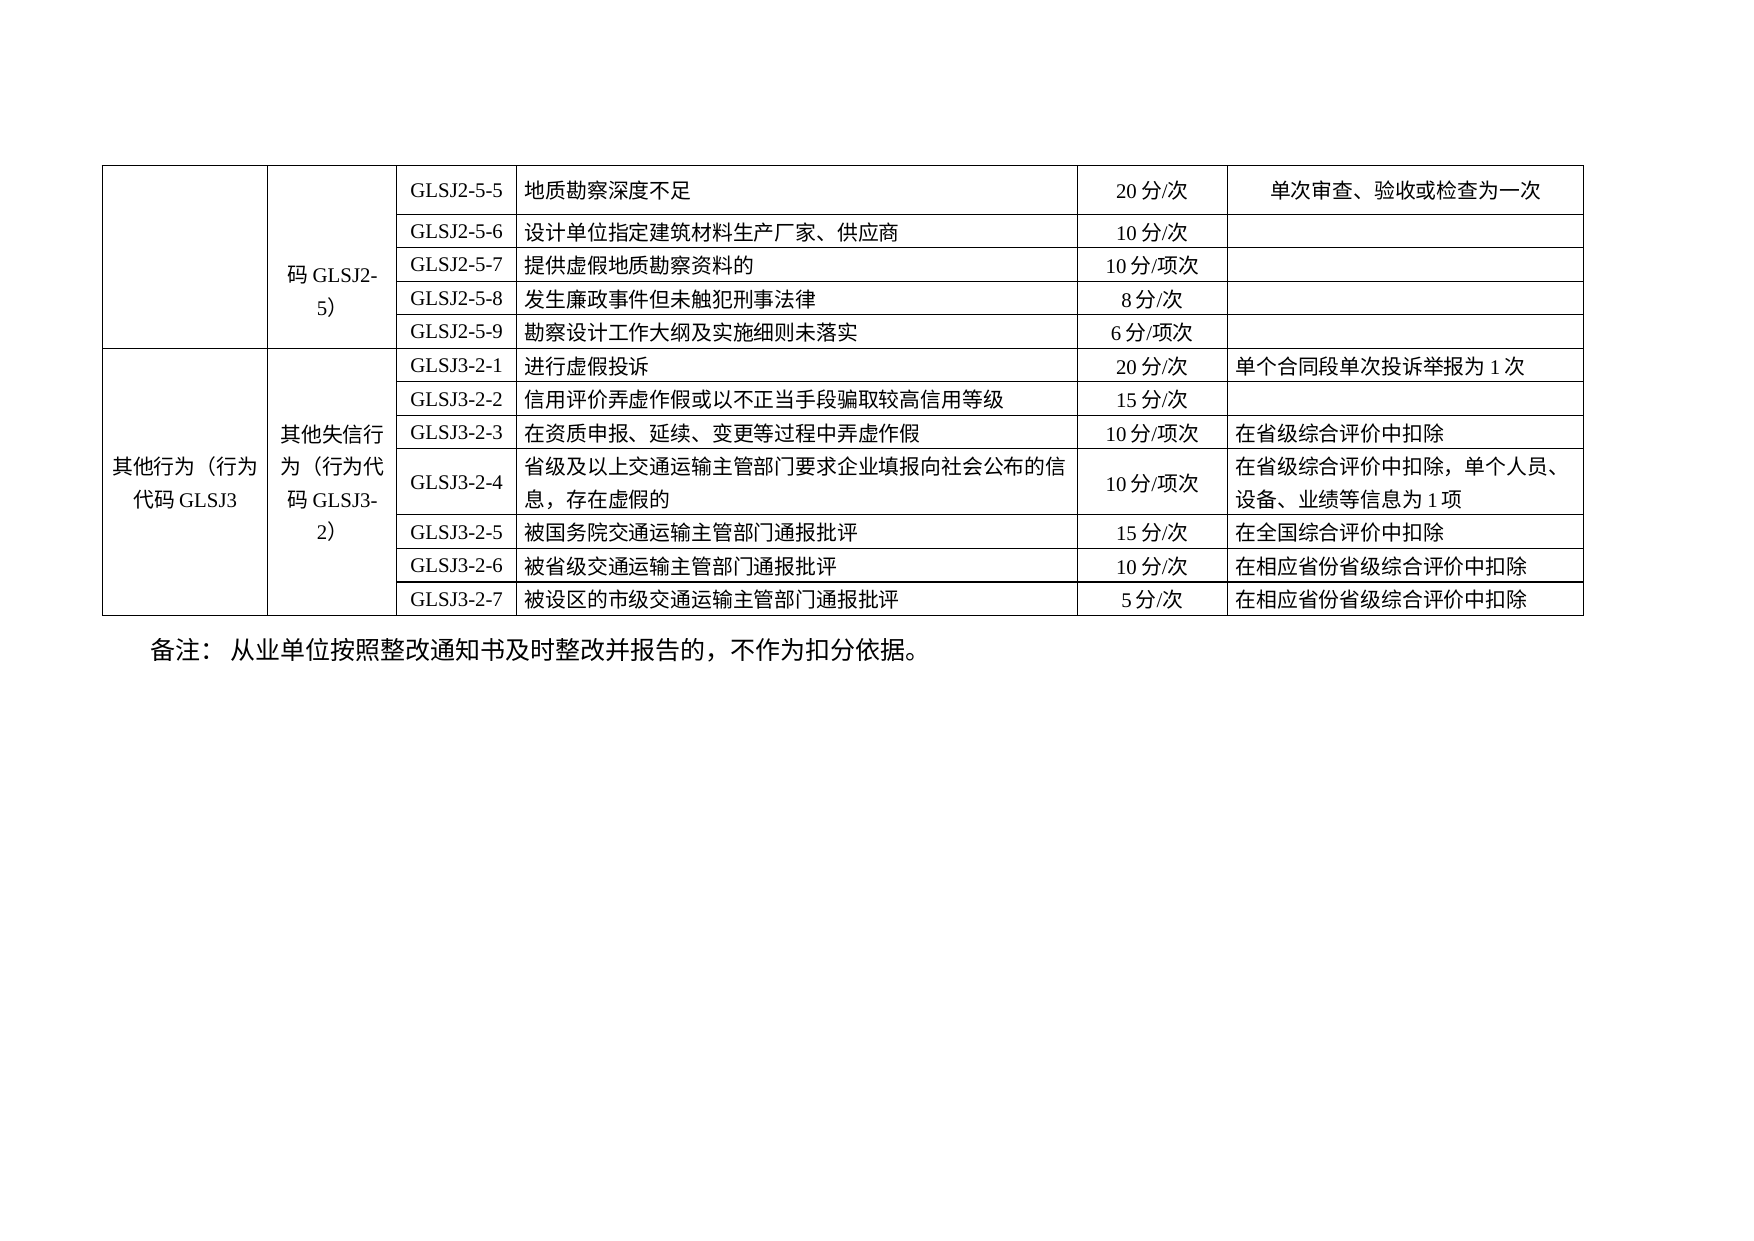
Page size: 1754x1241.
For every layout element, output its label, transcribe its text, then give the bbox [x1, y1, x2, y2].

table_cell 8分/次 [1078, 282, 1227, 314]
table_cell GLSJ3-2-1 [397, 349, 516, 381]
table_cell [1228, 282, 1583, 314]
table_cell 20分/次 [1078, 349, 1227, 381]
table_cell GLSJ2-5-7 [397, 248, 516, 281]
table_cell 其他行为（行为代码GLSJ3 [103, 349, 267, 615]
table_cell 20分/次 [1078, 166, 1227, 213]
table_cell GLSJ3-2-5 [397, 515, 516, 548]
table_cell 在相应省份省级综合评价中扣除 [1228, 549, 1583, 581]
table_cell 单次审查、验收或检查为一次 [1228, 166, 1583, 213]
table_cell 设计单位指定建筑材料生产厂家、供应商 [517, 215, 1077, 247]
table_cell GLSJ3-2-4 [397, 449, 516, 514]
table_cell 在资质申报、延续、变更等过程中弄虚作假 [517, 416, 1077, 448]
table_cell 单个合同段单次投诉举报为1次 [1228, 349, 1583, 381]
table_cell 在相应省份省级综合评价中扣除 [1228, 583, 1583, 615]
table_cell 发生廉政事件但未触犯刑事法律 [517, 282, 1077, 314]
table_cell 信用评价弄虚作假或以不正当手段骗取较高信用等级 [517, 382, 1077, 415]
table_cell GLSJ2-5-8 [397, 282, 516, 314]
table_cell 勘察设计工作大纲及实施细则未落实 [517, 315, 1077, 348]
table_cell 15分/次 [1078, 515, 1227, 548]
table_cell 10分/次 [1078, 549, 1227, 581]
table_cell 进行虚假投诉 [517, 349, 1077, 381]
table_cell 10分/项次 [1078, 449, 1227, 514]
table_cell 地质勘察深度不足 [517, 166, 1077, 213]
table_cell GLSJ2-5-5 [397, 166, 516, 213]
table_cell GLSJ2-5-6 [397, 215, 516, 247]
table_cell 10分/次 [1078, 215, 1227, 247]
text 备注： 从业单位按照整改通知书及时整改并报告的，不作为扣分依据。 [150, 616, 1535, 681]
table_cell [1228, 215, 1583, 247]
table_cell [1228, 382, 1583, 415]
table_cell 其他失信行为（行为代码GLSJ3-2） [268, 349, 396, 615]
table_cell 6分/项次 [1078, 315, 1227, 348]
table_cell [1228, 248, 1583, 281]
table_cell 省级及以上交通运输主管部门要求企业填报向社会公布的信息，存在虚假的 [517, 449, 1077, 514]
table_cell 10分/项次 [1078, 416, 1227, 448]
table_cell 5分/次 [1078, 583, 1227, 615]
table_cell GLSJ3-2-6 [397, 549, 516, 581]
table_cell 被国务院交通运输主管部门通报批评 [517, 515, 1077, 548]
table_cell 在省级综合评价中扣除，单个人员、设备、业绩等信息为1项 [1228, 449, 1583, 514]
table_cell 10分/项次 [1078, 248, 1227, 281]
table_cell GLSJ3-2-2 [397, 382, 516, 415]
table_cell 被省级交通运输主管部门通报批评 [517, 549, 1077, 581]
table_cell GLSJ2-5-9 [397, 315, 516, 348]
table_cell [1228, 315, 1583, 348]
table_cell GLSJ3-2-7 [397, 583, 516, 615]
table_cell 被设区的市级交通运输主管部门通报批评 [517, 583, 1077, 615]
table_cell GLSJ3-2-3 [397, 416, 516, 448]
table_cell 提供虚假地质勘察资料的 [517, 248, 1077, 281]
table_cell 在省级综合评价中扣除 [1228, 416, 1583, 448]
table_cell 15分/次 [1078, 382, 1227, 415]
table_cell 在全国综合评价中扣除 [1228, 515, 1583, 548]
